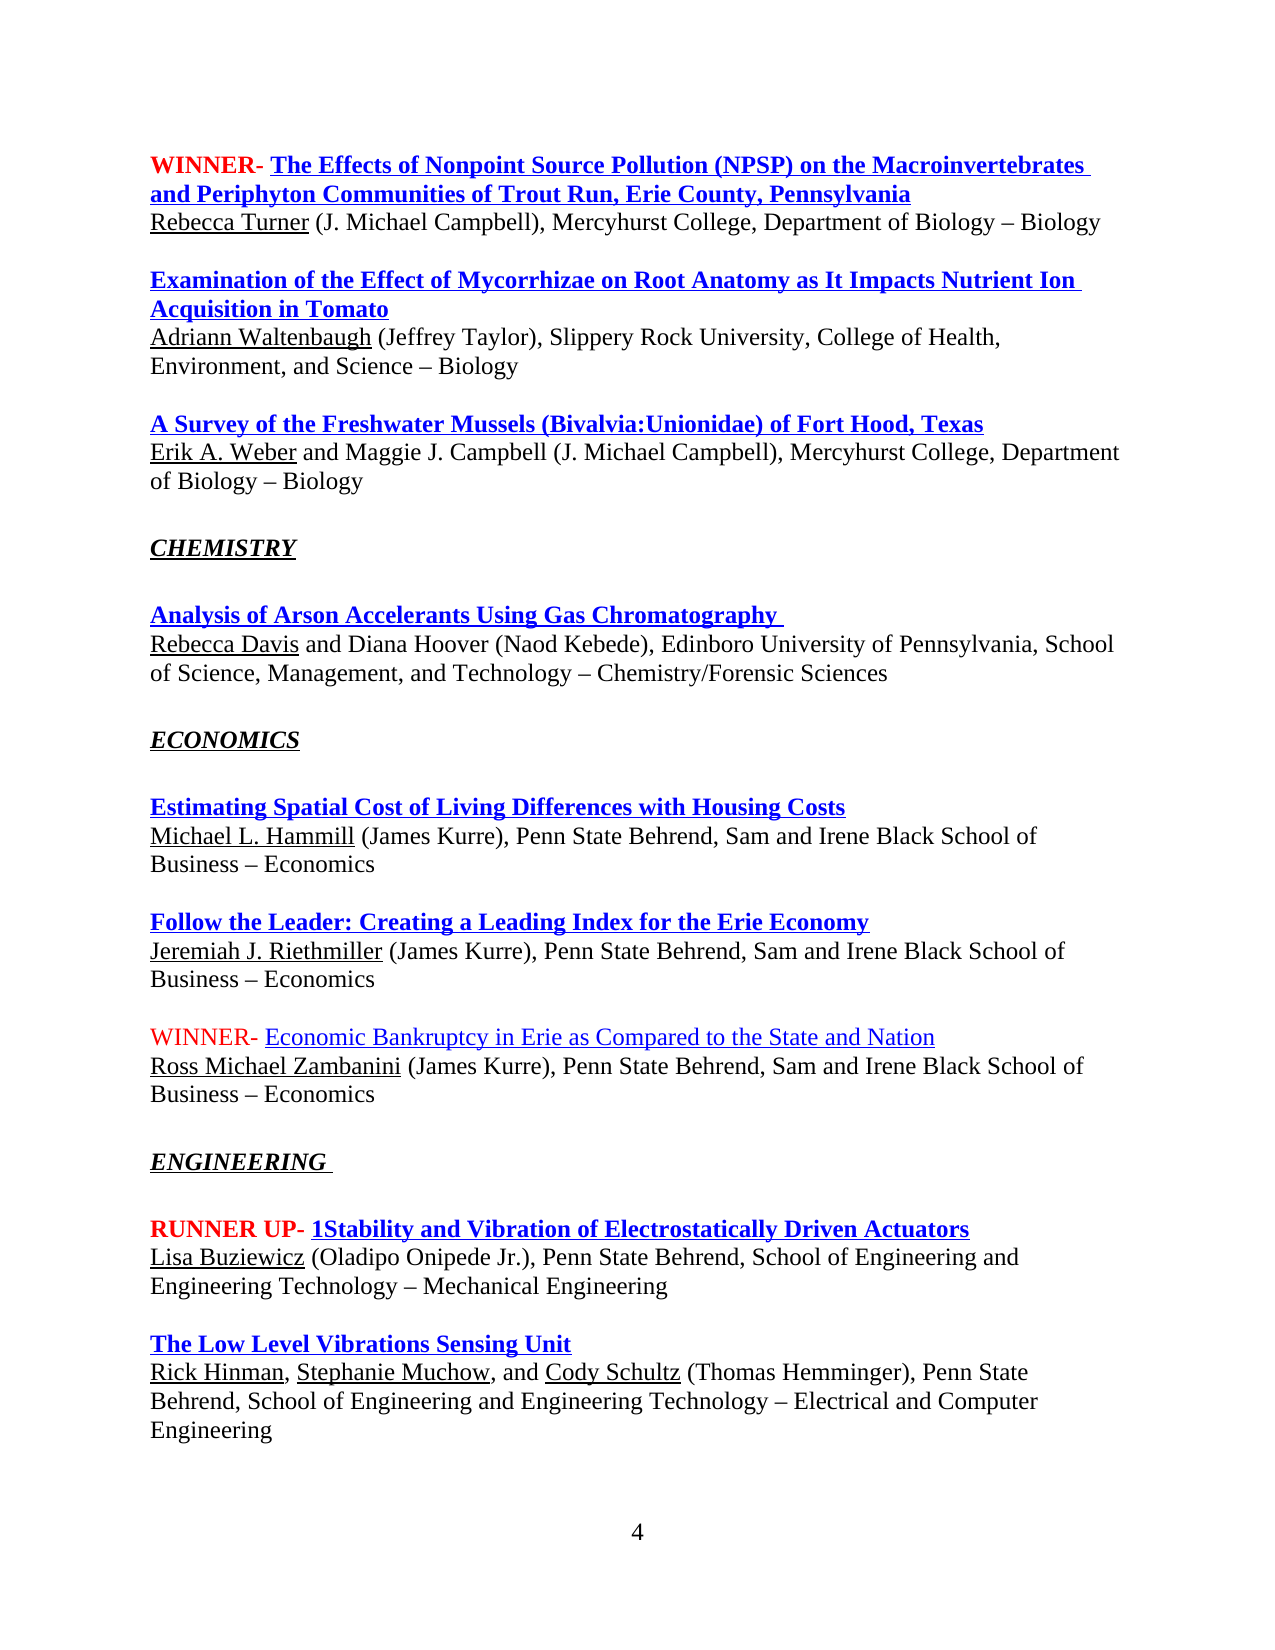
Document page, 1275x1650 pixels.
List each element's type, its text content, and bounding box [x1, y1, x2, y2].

text Rick Hinman, Stephanie Muchow, and Cody Schultz (Thomas Hemminger), Penn State Behrend, School of Engineering and Engineering Technology – Electrical and Computer Engineering [150, 1357, 1125, 1444]
subtitle ECONOMICS [150, 725, 1125, 754]
text Erik A. Weber and Maggie J. Campbell (J. Michael Campbell), Mercyhurst College, Department of Biology – Biology [150, 437, 1125, 495]
text Estimating Spatial Cost of Living Differences with Housing Costs [150, 792, 1125, 821]
text Jeremiah J. Riethmiller (James Kurre), Penn State Behrend, Sam and Irene Black School of Business – Economics [150, 936, 1125, 993]
subtitle ENGINEERING [150, 1147, 1125, 1175]
text WINNER- The Effects of Nonpoint Source Pollution (NPSP) on the Macroinvertebrates and Periphyton Communities of Trout Run, Erie County, Pennsylvania [150, 150, 1125, 207]
text The Low Level Vibrations Sensing Unit [150, 1329, 1125, 1357]
text Lisa Buziewicz (Oladipo Onipede Jr.), Penn State Behrend, School of Engineering and Engineering Technology – Mechanical Engineering [150, 1242, 1125, 1300]
text RUNNER UP- Stability and Vibration of Electrostatically Driven Actuators [150, 1214, 1125, 1242]
text WINNER- Economic Bankruptcy in Erie as Compared to the State and Nation [150, 1022, 1125, 1051]
subtitle CHEMISTRY [150, 533, 1125, 562]
text Follow the Leader: Creating a Leading Index for the Erie Economy [150, 907, 1125, 936]
text A Survey of the Freshwater Mussels (Bivalvia:Unionidae) of Fort Hood, Texas [150, 409, 1125, 437]
text Ross Michael Zambanini (James Kurre), Penn State Behrend, Sam and Irene Black School of Business – Economics [150, 1051, 1125, 1108]
text Rebecca Davis and Diana Hoover (Naod Kebede), Edinboro University of Pennsylvania, School of Science, Management, and Technology – Chemistry/Forensic Sciences [150, 629, 1125, 687]
text Analysis of Arson Accelerants Using Gas Chromatography [150, 600, 1125, 629]
text Rebecca Turner (J. Michael Campbell), Mercyhurst College, Department of Biology – Biology [150, 207, 1125, 236]
text Michael L. Hammill (James Kurre), Penn State Behrend, Sam and Irene Black School of Business – Economics [150, 821, 1125, 878]
text Adriann Waltenbaugh (Jeffrey Taylor), Slippery Rock University, College of Health, Environment, and Science – Biology [150, 322, 1125, 380]
text Examination of the Effect of Mycorrhizae on Root Anatomy as It Impacts Nutrient Ion Acquisition in Tomato [150, 265, 1125, 322]
